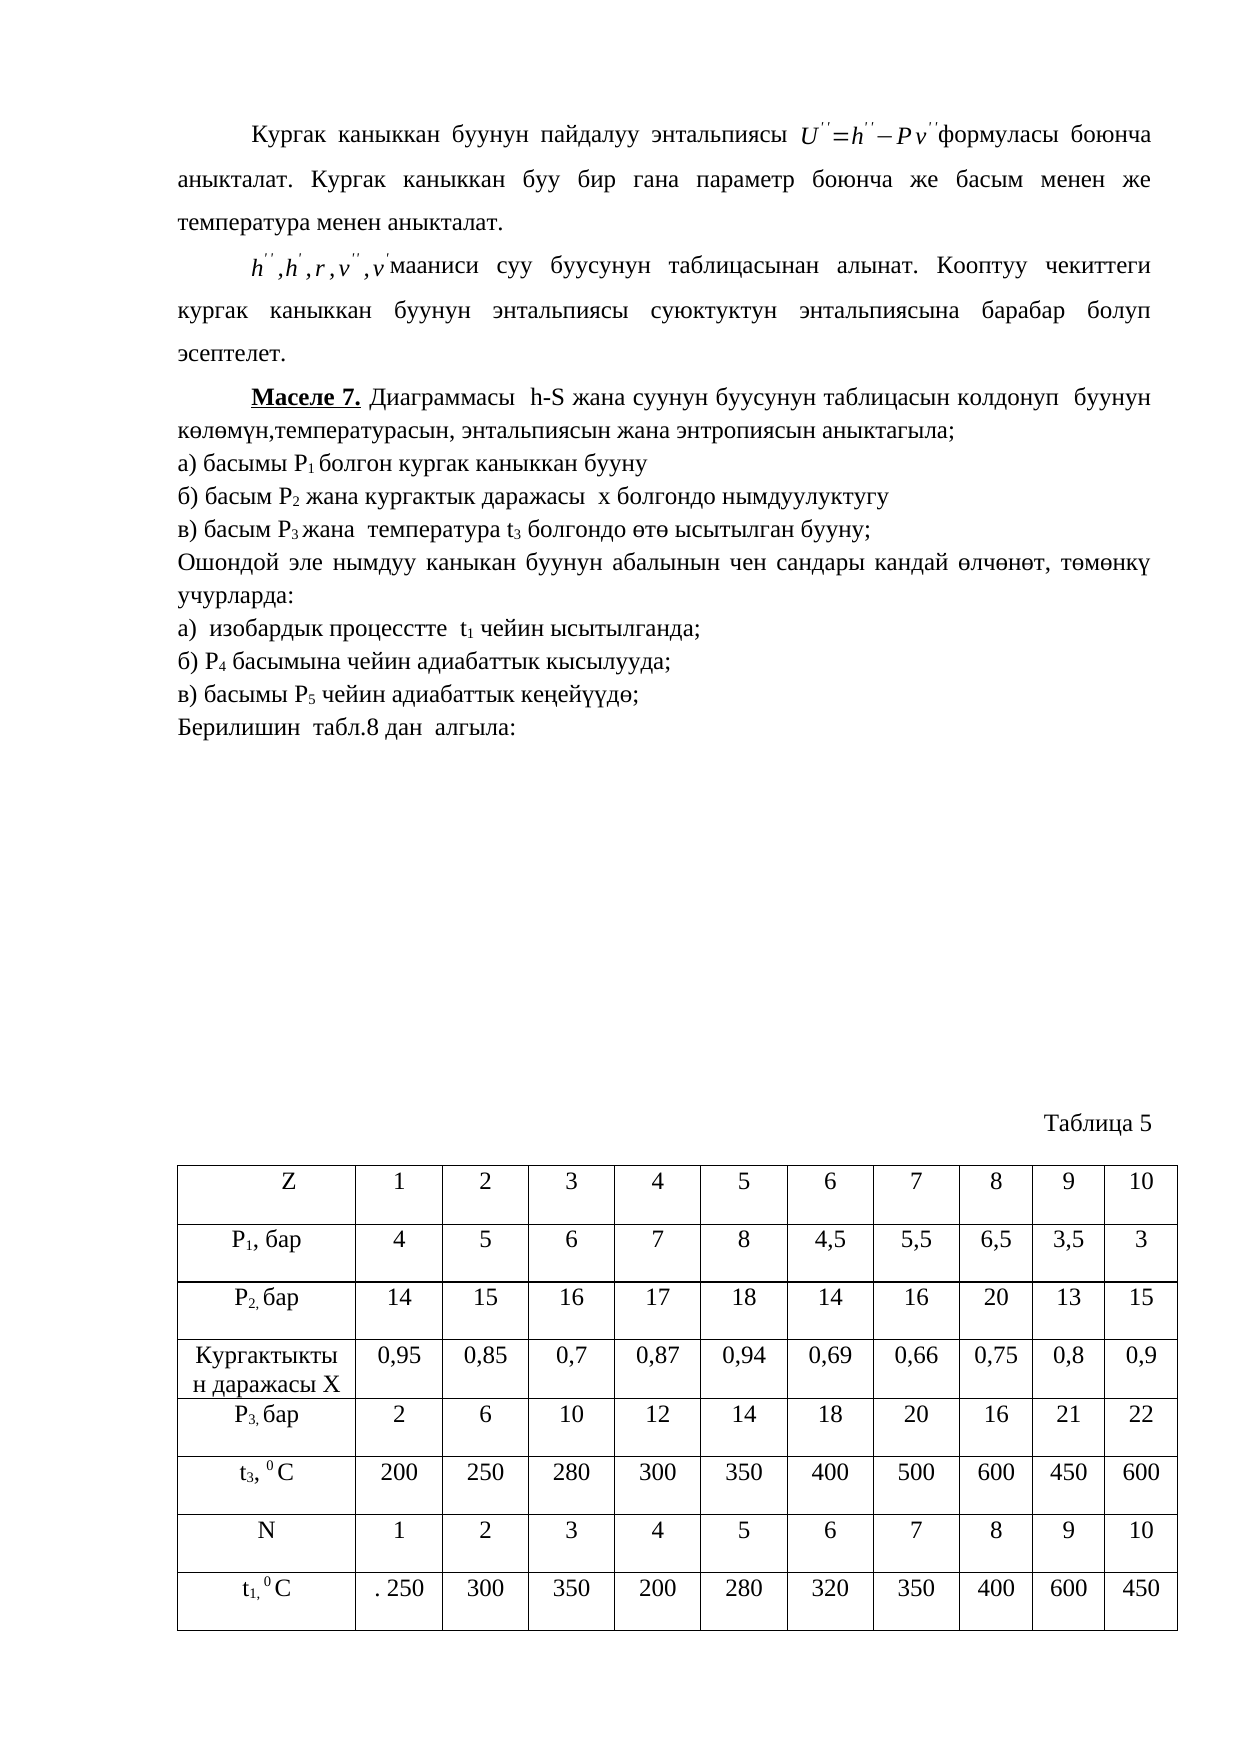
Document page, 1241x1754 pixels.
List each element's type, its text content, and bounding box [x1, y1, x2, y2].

table_cell 6 [529, 1225, 614, 1281]
table_cell 350 [701, 1457, 787, 1514]
table_header 3 [529, 1166, 614, 1223]
text Маселе 7. Диаграммасы h-S жана суунун буусунун таблицасын колдонуп буунун көлөмүн,температурасын, энтальпиясын жана энтропиясын аныктагыла; [177, 382, 1152, 443]
table_cell 0,8 [1033, 1340, 1104, 1398]
table_cell 450 [1105, 1573, 1177, 1629]
table_cell 350 [529, 1573, 614, 1629]
table_cell 14 [356, 1283, 442, 1339]
table_header 5 [701, 1166, 787, 1223]
table_cell 2 [356, 1399, 442, 1456]
table_cell 280 [529, 1457, 614, 1514]
table_cell 4,5 [788, 1225, 873, 1281]
table_cell 200 [356, 1457, 442, 1514]
table_cell 21 [1033, 1399, 1104, 1456]
table_cell 300 [443, 1573, 528, 1629]
table_cell 3,5 [1033, 1225, 1104, 1281]
table_cell 7 [874, 1515, 959, 1572]
table_cell 15 [1105, 1283, 1177, 1339]
table_header 7 [874, 1166, 959, 1223]
table_header 8 [960, 1166, 1032, 1223]
table_cell 6 [443, 1399, 528, 1456]
text б) P4 басымына чейин адиабаттык кысылууда; [177, 646, 1152, 674]
table_header 6 [788, 1166, 873, 1223]
table_cell 22 [1105, 1399, 1177, 1456]
text б) басым P2 жана кургактык даражасы x болгондо нымдуулуктугу [177, 481, 1152, 509]
text в) басымы P5 чейин адиабаттык кеңейүүдө; [177, 679, 1152, 708]
text Ошондой эле нымдуу каныкан буунун абалынын чен сандары кандай өлчөнөт, төмөнкү учурларда: [177, 547, 1152, 608]
table_cell 14 [701, 1399, 787, 1456]
table_cell 4 [615, 1515, 700, 1572]
table_cell 300 [615, 1457, 700, 1514]
text а) басымы P1 болгон кургак каныккан бууну [177, 448, 1152, 476]
table_cell 7 [615, 1225, 700, 1281]
table_header 1 [356, 1166, 442, 1223]
table_cell 8 [960, 1515, 1032, 1572]
table_cell 450 [1033, 1457, 1104, 1514]
table_cell P1, бар [178, 1225, 355, 1281]
table_cell 350 [874, 1573, 959, 1629]
table_cell 320 [788, 1573, 873, 1629]
table_cell 280 [701, 1573, 787, 1629]
text в) басым P3 жана температура t3 болгондо өтө ысытылган бууну; [177, 514, 1152, 542]
table_cell N [178, 1515, 355, 1572]
table_cell 2 [443, 1515, 528, 1572]
table_cell . 250 [356, 1573, 442, 1629]
table_cell 18 [788, 1399, 873, 1456]
table_cell 200 [615, 1573, 700, 1629]
text Кургак каныккан буунун пайдалуу энтальпиясы формуласы боюнча аныкталат. Кургак каныккан буу бир гана параметр боюнча же басым менен же температура менен аныкталат. [177, 118, 1152, 236]
table_cell 16 [960, 1399, 1032, 1456]
text а) изобардык процесстте t1 чейин ысытылганда; [177, 613, 1152, 642]
table_cell 0,75 [960, 1340, 1032, 1398]
table_cell 6 [788, 1515, 873, 1572]
table_cell 0,94 [701, 1340, 787, 1398]
table_cell 600 [1105, 1457, 1177, 1514]
table_cell 0,7 [529, 1340, 614, 1398]
table_cell 12 [615, 1399, 700, 1456]
table_cell 20 [874, 1399, 959, 1456]
table_cell 600 [960, 1457, 1032, 1514]
table_cell 14 [788, 1283, 873, 1339]
table_cell 600 [1033, 1573, 1104, 1629]
table_cell 4 [356, 1225, 442, 1281]
text Таблица 5 [177, 1108, 1152, 1137]
table_cell 0,66 [874, 1340, 959, 1398]
table_cell P2, бар [178, 1283, 355, 1339]
table_cell 500 [874, 1457, 959, 1514]
table_cell 18 [701, 1283, 787, 1339]
table_cell 0,69 [788, 1340, 873, 1398]
text Берилишин табл.8 дан алгыла: [177, 712, 1152, 741]
table_cell 15 [443, 1283, 528, 1339]
table_cell t3, [178, 1457, 355, 1514]
table_cell Кургактыктын даражасы Х [178, 1340, 355, 1398]
table_cell 20 [960, 1283, 1032, 1339]
table_cell 400 [960, 1573, 1032, 1629]
table_cell 5 [701, 1515, 787, 1572]
table_cell 9 [1033, 1515, 1104, 1572]
table_cell 16 [874, 1283, 959, 1339]
table_header Z [178, 1166, 355, 1223]
table_cell 1 [356, 1515, 442, 1572]
table_cell P3, бар [178, 1399, 355, 1456]
table_cell 8 [701, 1225, 787, 1281]
table_cell 3 [1105, 1225, 1177, 1281]
table_cell t1, [178, 1573, 355, 1629]
table_cell 16 [529, 1283, 614, 1339]
table_cell 400 [788, 1457, 873, 1514]
table_cell 0,85 [443, 1340, 528, 1398]
table_cell 10 [1105, 1515, 1177, 1572]
table_cell 17 [615, 1283, 700, 1339]
table_header 2 [443, 1166, 528, 1223]
table_cell 3 [529, 1515, 614, 1572]
table_header 4 [615, 1166, 700, 1223]
table_cell 250 [443, 1457, 528, 1514]
table_cell 5 [443, 1225, 528, 1281]
table_cell 10 [529, 1399, 614, 1456]
table_cell 0,87 [615, 1340, 700, 1398]
table_cell 6,5 [960, 1225, 1032, 1281]
table_cell 5,5 [874, 1225, 959, 1281]
table_header 9 [1033, 1166, 1104, 1223]
text мааниси суу буусунун таблицасынан алынат. Кооптуу чекиттеги кургак каныккан буунун энтальпиясы суюктуктун энтальпиясына барабар болуп эсептелет. [177, 250, 1152, 367]
table_header 10 [1105, 1166, 1177, 1223]
table_cell 13 [1033, 1283, 1104, 1339]
table_cell 0,95 [356, 1340, 442, 1398]
table_cell 0,9 [1105, 1340, 1177, 1398]
